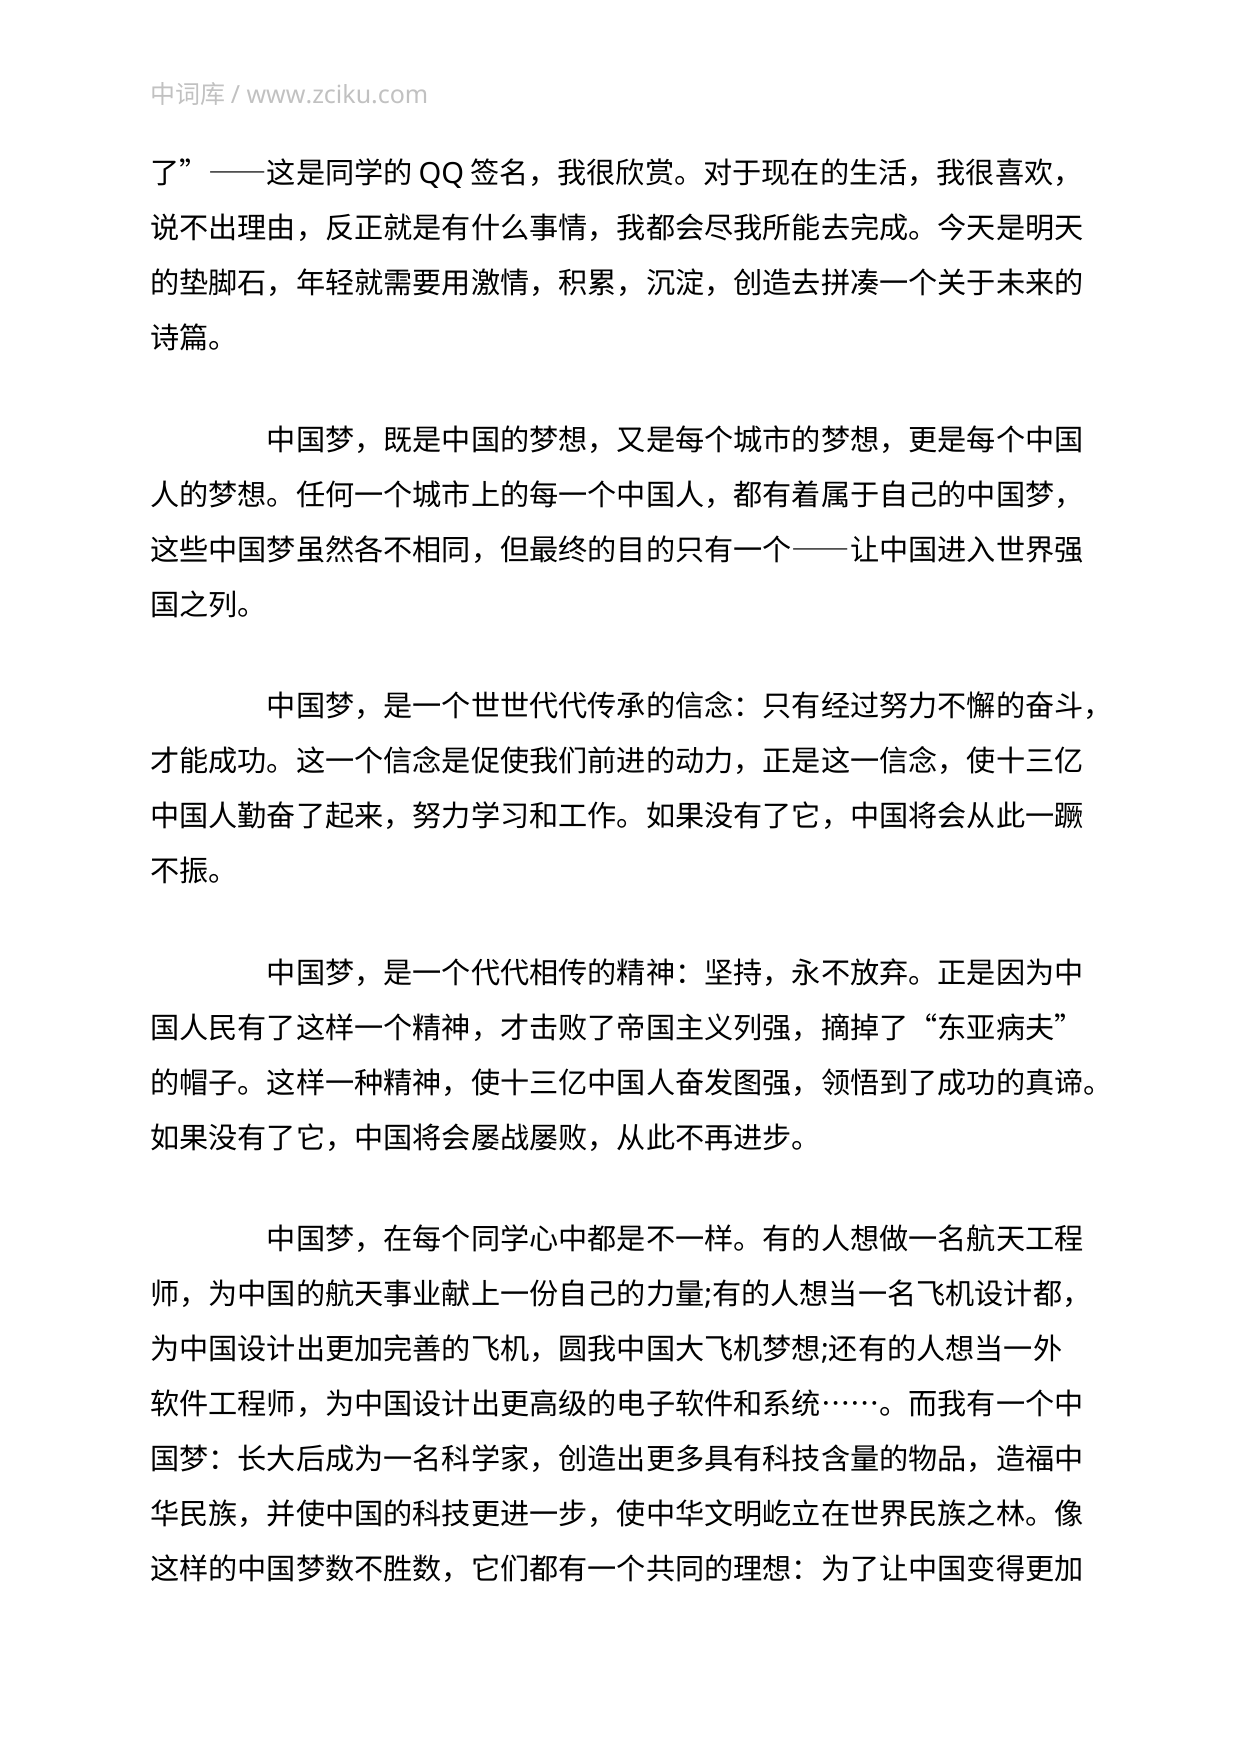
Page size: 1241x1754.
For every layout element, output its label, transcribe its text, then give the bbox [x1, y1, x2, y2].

text 中国梦，是一个世世代代传承的信念：只有经过努力不懈的奋斗，才能成功。这一个信念是促使我们前进的动力，正是这一信念，使十三亿中国人勤奋了起来，努力学习和工作。如果没有了它，中国将会从此一蹶不振。 [150, 683, 1090, 890]
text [150, 150, 1090, 357]
text 中国梦，是一个代代相传的精神：坚持，永不放弃。正是因为中国人民有了这样一个精神，才击败了帝国主义列强，摘掉了“东亚病夫”的帽子。这样一种精神，使十三亿中国人奋发图强，领悟到了成功的真谛。如果没有了它，中国将会屡战屡败，从此不再进步。 [150, 949, 1090, 1156]
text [150, 1216, 1090, 1588]
text 中国梦，既是中国的梦想，又是每个城市的梦想，更是每个中国人的梦想。任何一个城市上的每一个中国人，都有着属于自己的中国梦，这些中国梦虽然各不相同，但最终的目的只有一个——让中国进入世界强国之列。 [150, 417, 1090, 623]
